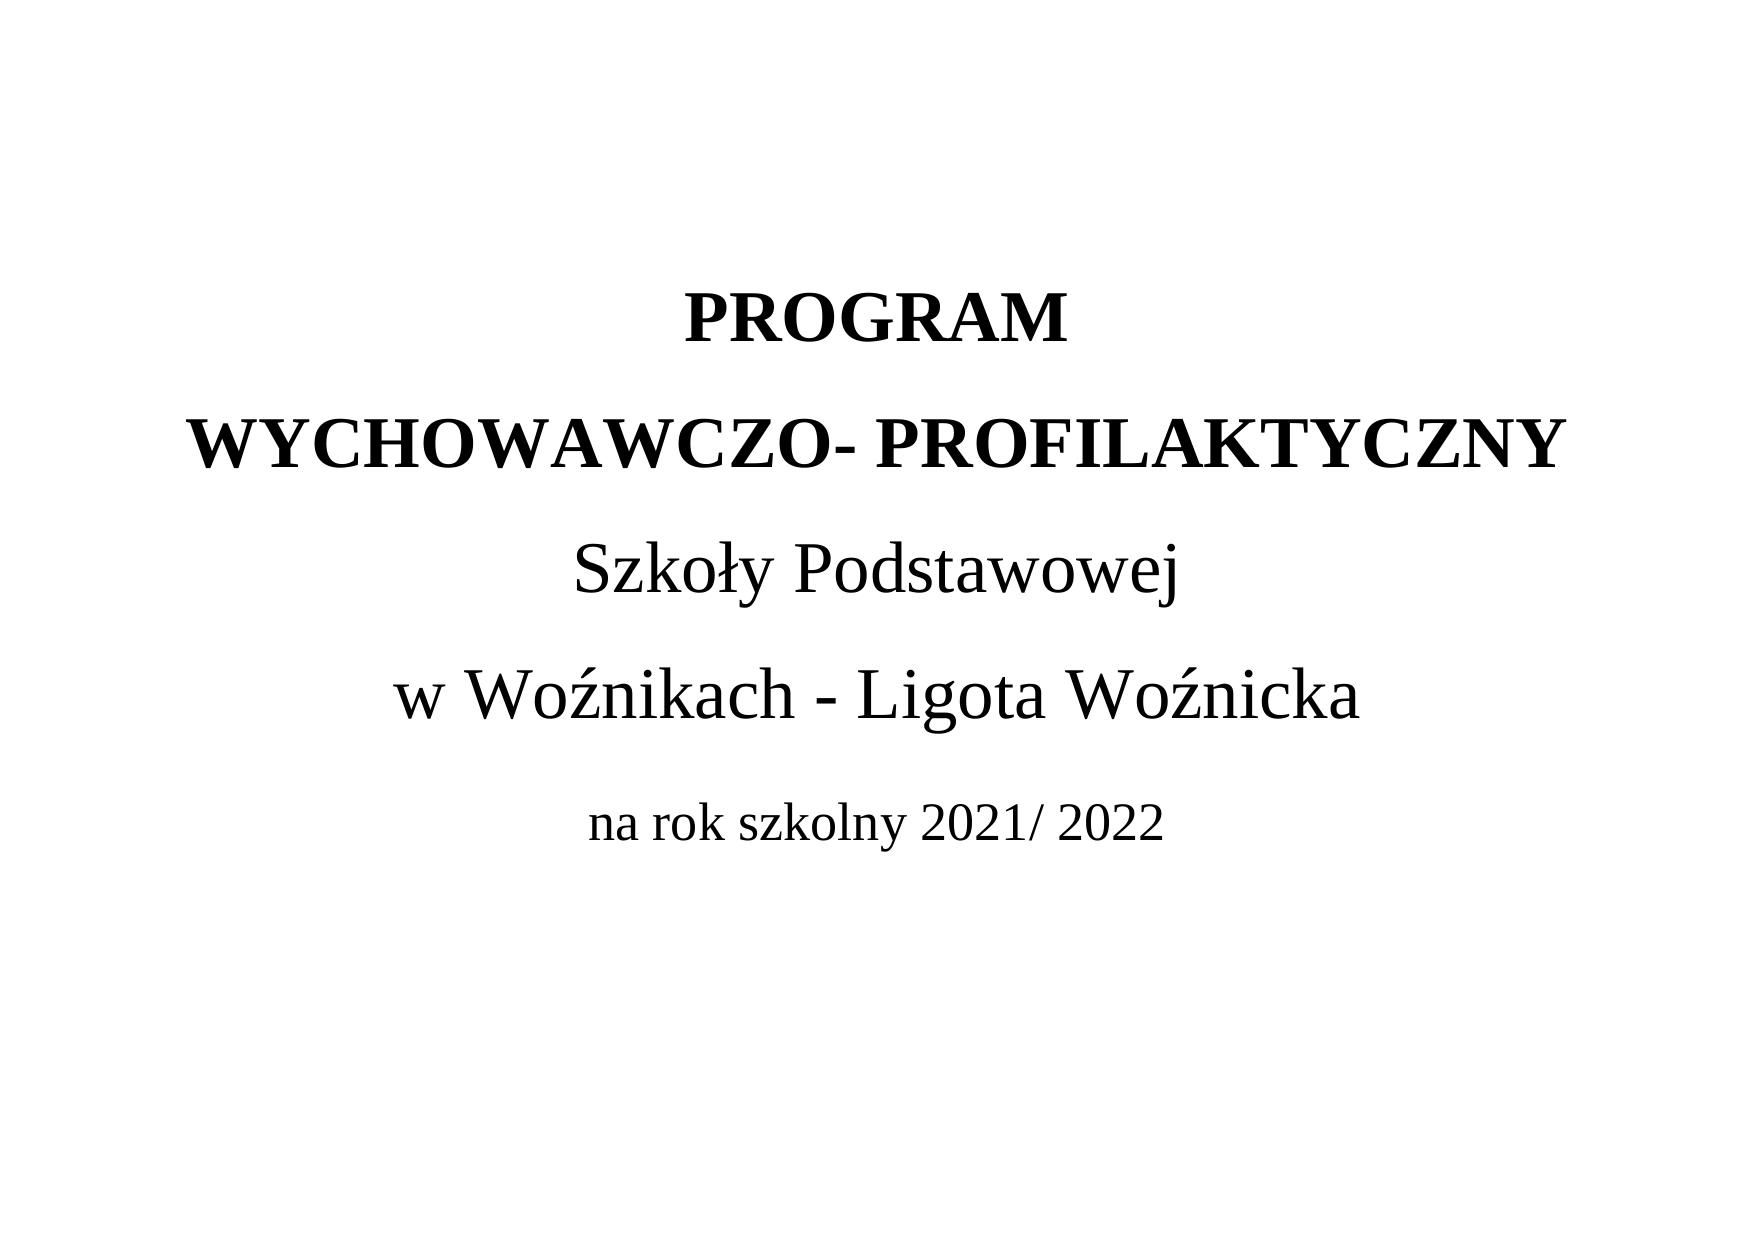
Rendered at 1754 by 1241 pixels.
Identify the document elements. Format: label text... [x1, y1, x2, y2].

text Szkoły Podstawowej [148, 525, 1606, 609]
text w Woźnikach - Ligota Woźnicka [148, 651, 1606, 776]
text WYCHOWAWCZO- PROFILAKTYCZNY [148, 399, 1606, 483]
text na rok szkolny 2021/ 2022 [148, 790, 1606, 853]
text PROGRAM [148, 273, 1606, 357]
